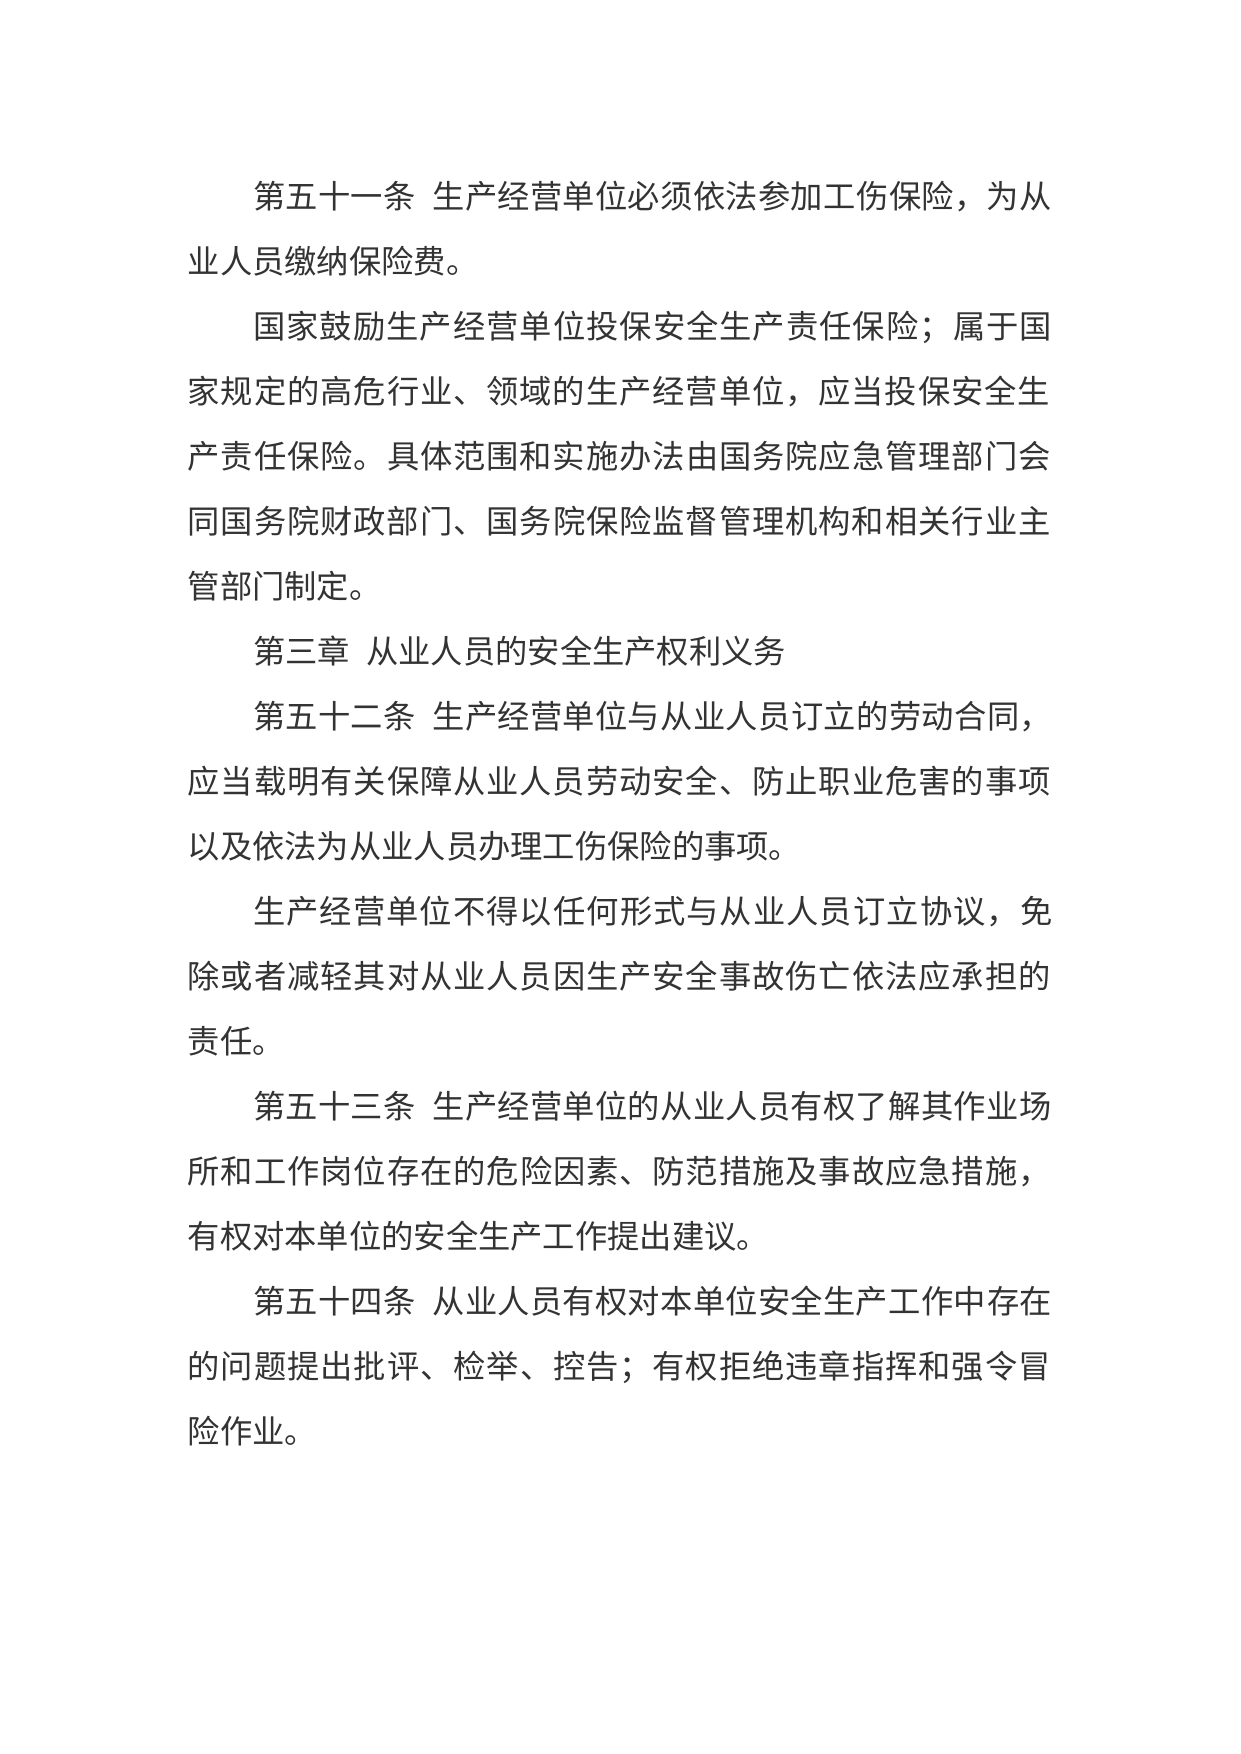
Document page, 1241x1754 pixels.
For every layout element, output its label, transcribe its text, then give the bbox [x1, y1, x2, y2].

text 第五十三条 生产经营单位的从业人员有权了解其作业场所和工作岗位存在的危险因素、防范措施及事故应急措施，有权对本单位的安全生产工作提出建议。 [187, 1072, 1053, 1267]
text 第五十二条 生产经营单位与从业人员订立的劳动合同，应当载明有关保障从业人员劳动安全、防止职业危害的事项，以及依法为从业人员办理工伤保险的事项。 [187, 682, 1053, 877]
text 国家鼓励生产经营单位投保安全生产责任保险；属于国家规定的高危行业、领域的生产经营单位，应当投保安全生产责任保险。具体范围和实施办法由国务院应急管理部门会同国务院财政部门、国务院保险监督管理机构和相关行业主管部门制定。 [187, 292, 1053, 617]
text 第五十一条 生产经营单位必须依法参加工伤保险，为从业人员缴纳保险费。 [187, 162, 1053, 292]
text 第三章 从业人员的安全生产权利义务 [187, 617, 1053, 682]
text 第五十四条 从业人员有权对本单位安全生产工作中存在的问题提出批评、检举、控告；有权拒绝违章指挥和强令冒险作业。 [187, 1267, 1053, 1462]
text 生产经营单位不得以任何形式与从业人员订立协议，免除或者减轻其对从业人员因生产安全事故伤亡依法应承担的责任。 [187, 877, 1053, 1072]
